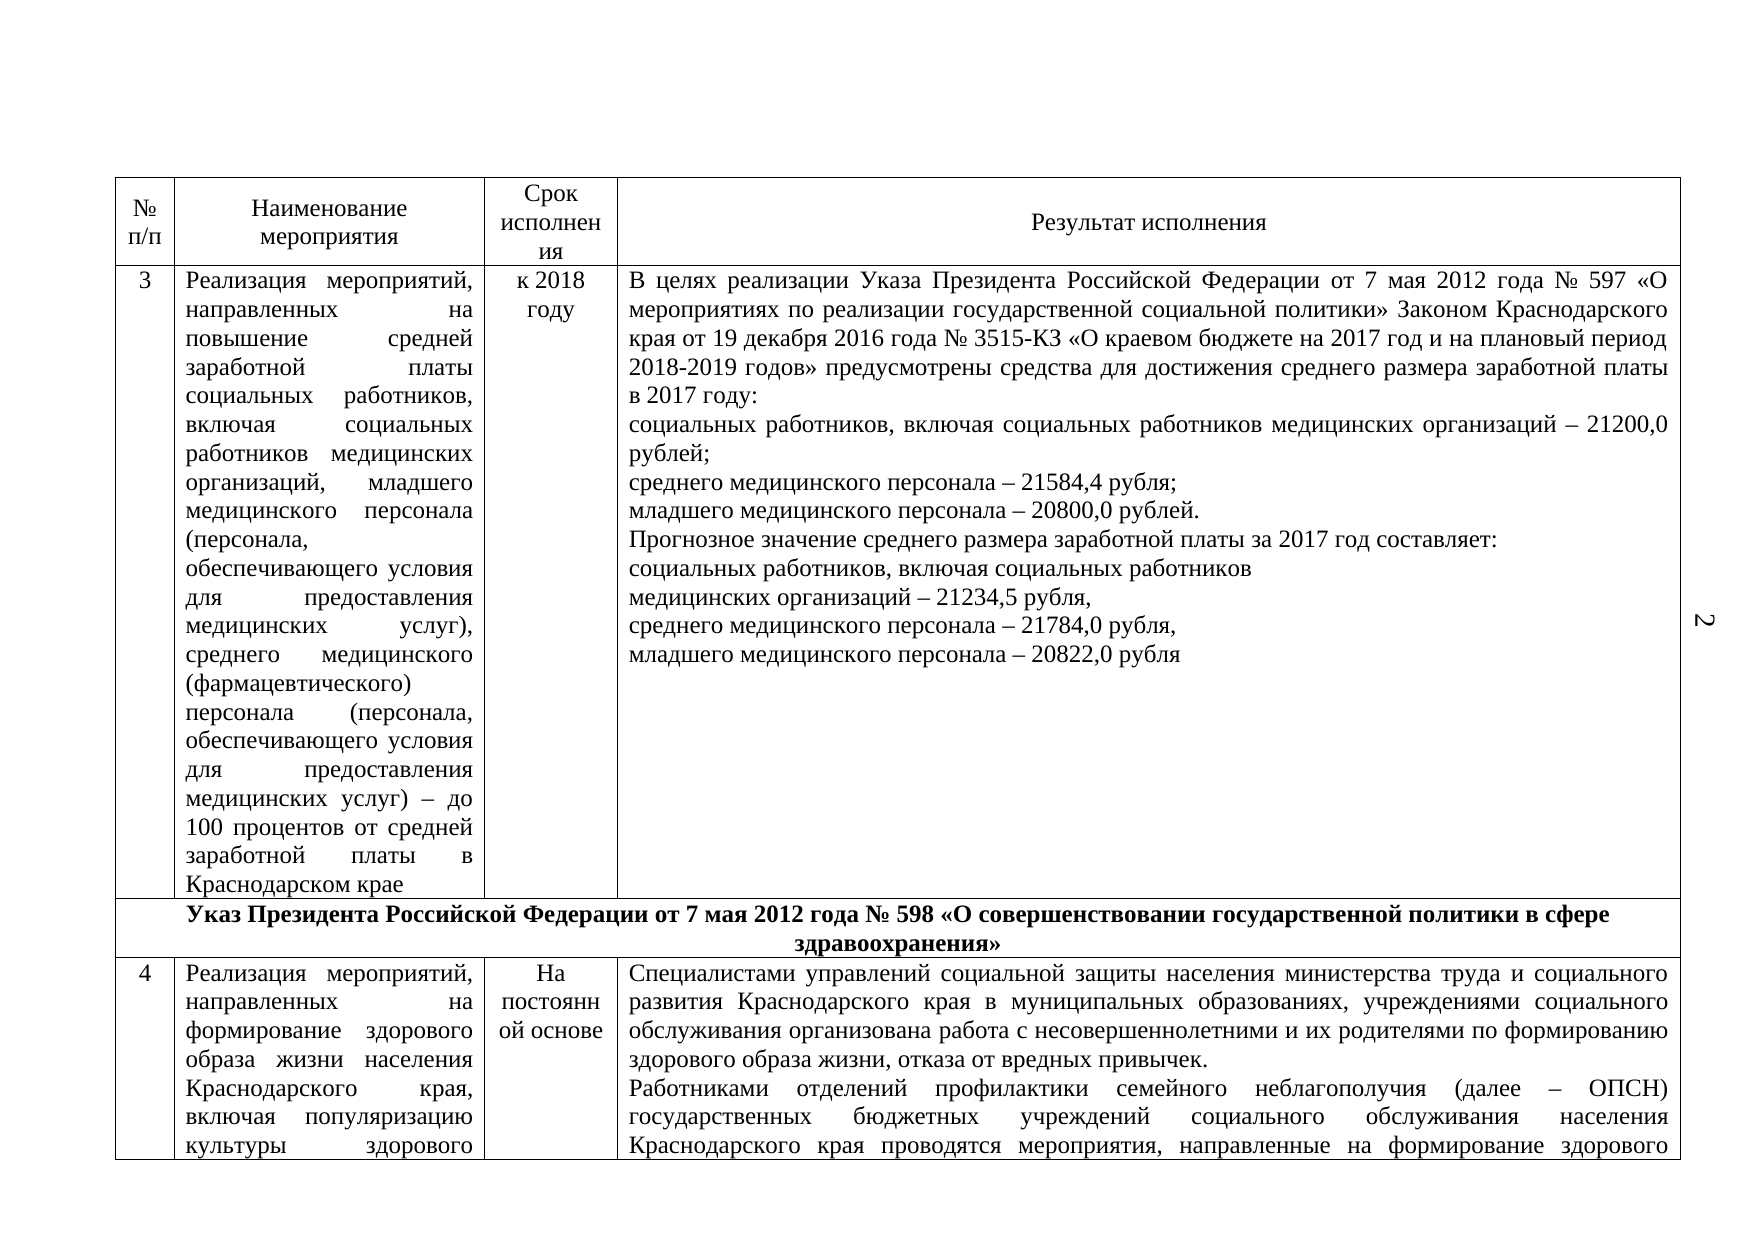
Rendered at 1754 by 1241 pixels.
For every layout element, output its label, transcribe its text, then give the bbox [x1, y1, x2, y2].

table_cell Указ Президента Российской Федерации от 7 мая 2012 года № 598 «О совершенствовании государственной политики в сфере здравоохранения» [116, 899, 1680, 957]
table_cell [175, 958, 484, 1159]
table_cell На постоянной основе [485, 958, 617, 1159]
table_header Результат исполнения [618, 178, 1680, 264]
table_header Срок исполнения [485, 178, 617, 264]
table_cell к 2018 году [485, 266, 617, 898]
table_cell В целях реализации Указа Президента Российской Федерации от 7 мая 2012 года № 597 «О мероприятиях по реализации государственной социальной политики» Законом Краснодарского края от 19 декабря 2016 года № 3515-КЗ «О краевом бюджете на 2017 год и на плановый период 2018-2019 годов» предусмотрены средства для достижения среднего размера заработной платы в 2017 году: социальных работников, включая социальных работников медицинских организаций – 21200,0 рублей; среднего медицинского персонала – 21584,4 рубля; младшего медицинского персонала – 20800,0 рублей. Прогнозное значение среднего размера заработной платы за 2017 год составляет: социальных работников, включая социальных работников медицинских организаций – 21234,5 рубля, среднего медицинского персонала – 21784,0 рубля, младшего медицинского персонала – 20822,0 рубля [618, 266, 1680, 898]
table_header № п/п [116, 178, 174, 264]
table_cell 4 [116, 958, 174, 1159]
table_cell 3 [116, 266, 174, 898]
table_header Наименование мероприятия [175, 178, 484, 264]
table_cell Реализация мероприятий, направленных на повышение средней заработной платы социальных работников, включая социальных работников медицинских организаций, младшего медицинского персонала (персонала, обеспечивающего условия для предоставления медицинских услуг), среднего медицинского (фармацевтического) персонала (персонала, обеспечивающего условия для предоставления медицинских услуг) – до 100 процентов от средней заработной платы в Краснодарском крае [175, 266, 484, 898]
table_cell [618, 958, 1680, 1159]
